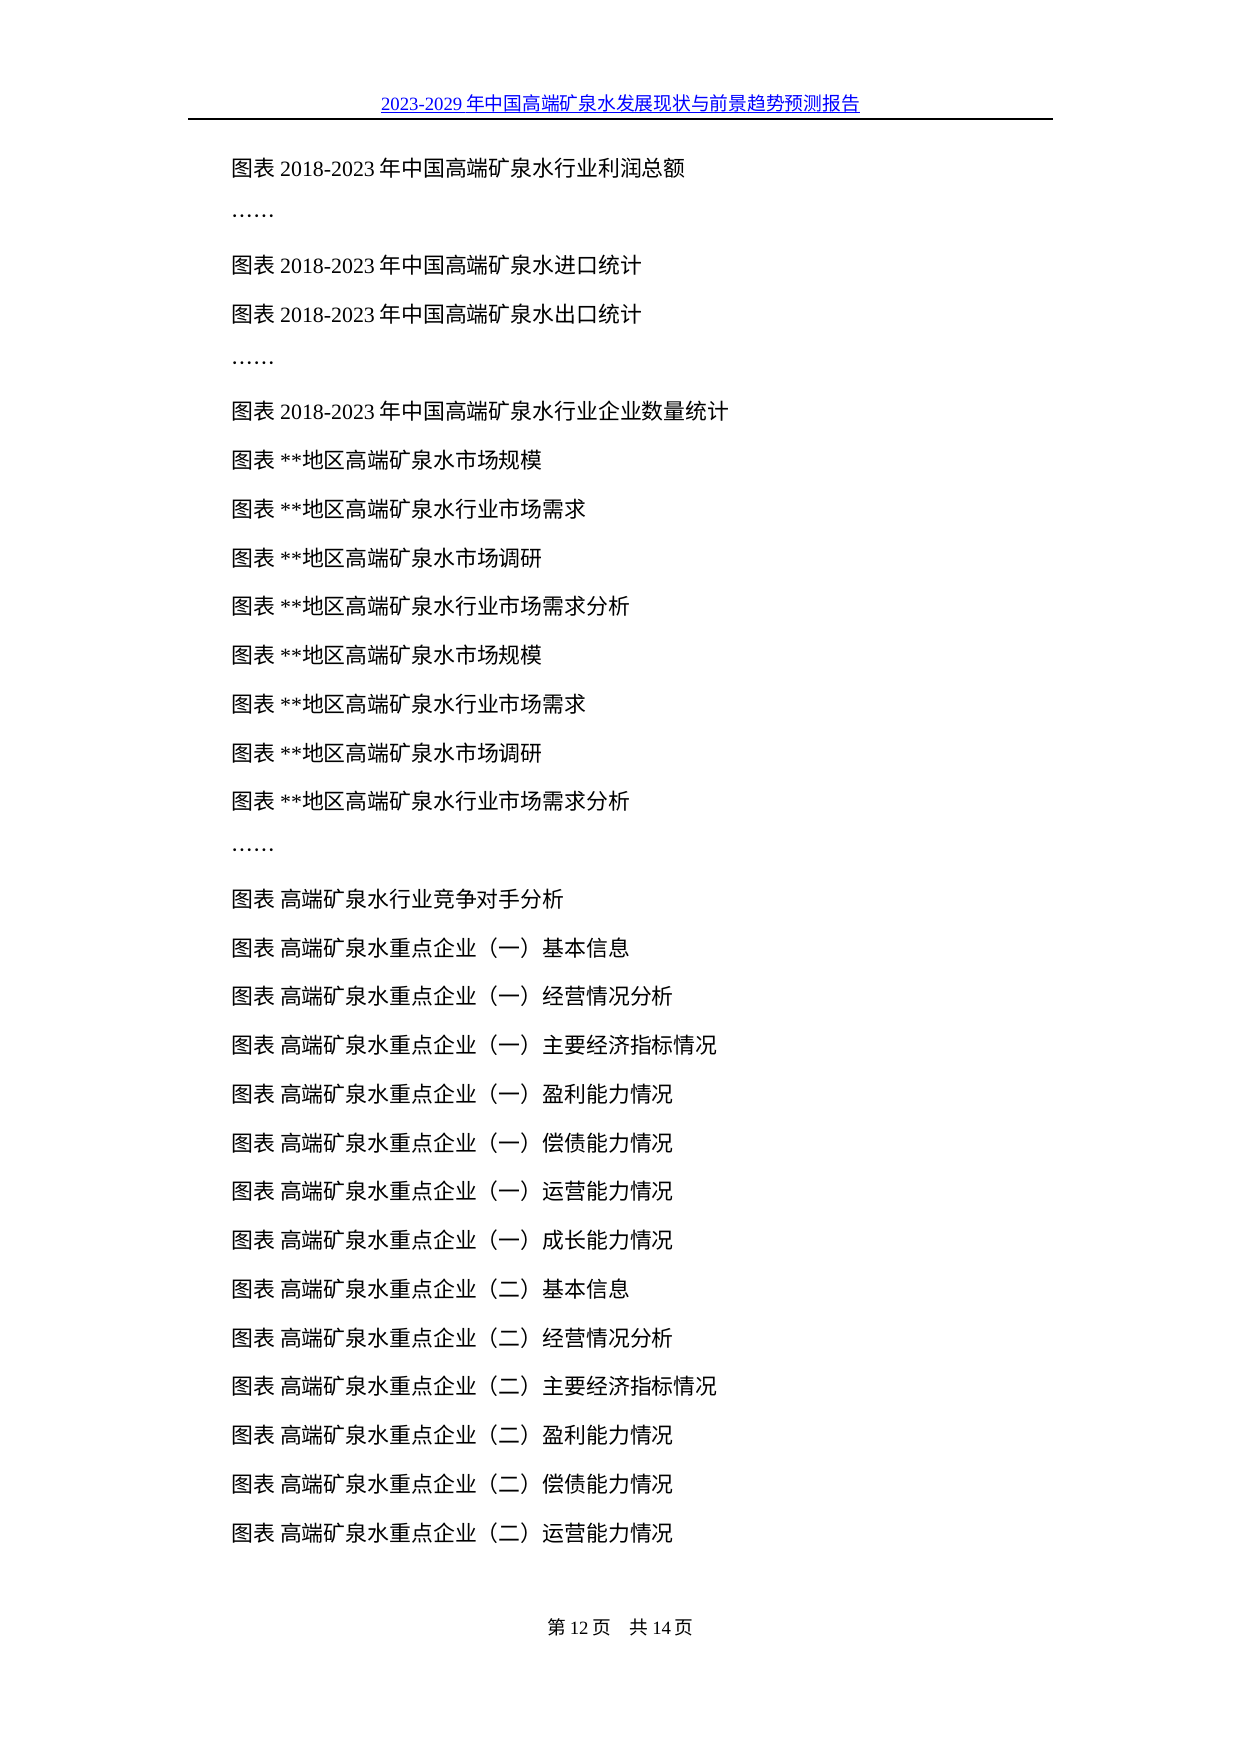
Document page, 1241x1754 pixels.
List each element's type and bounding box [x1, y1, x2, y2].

text [187, 150, 1053, 1548]
